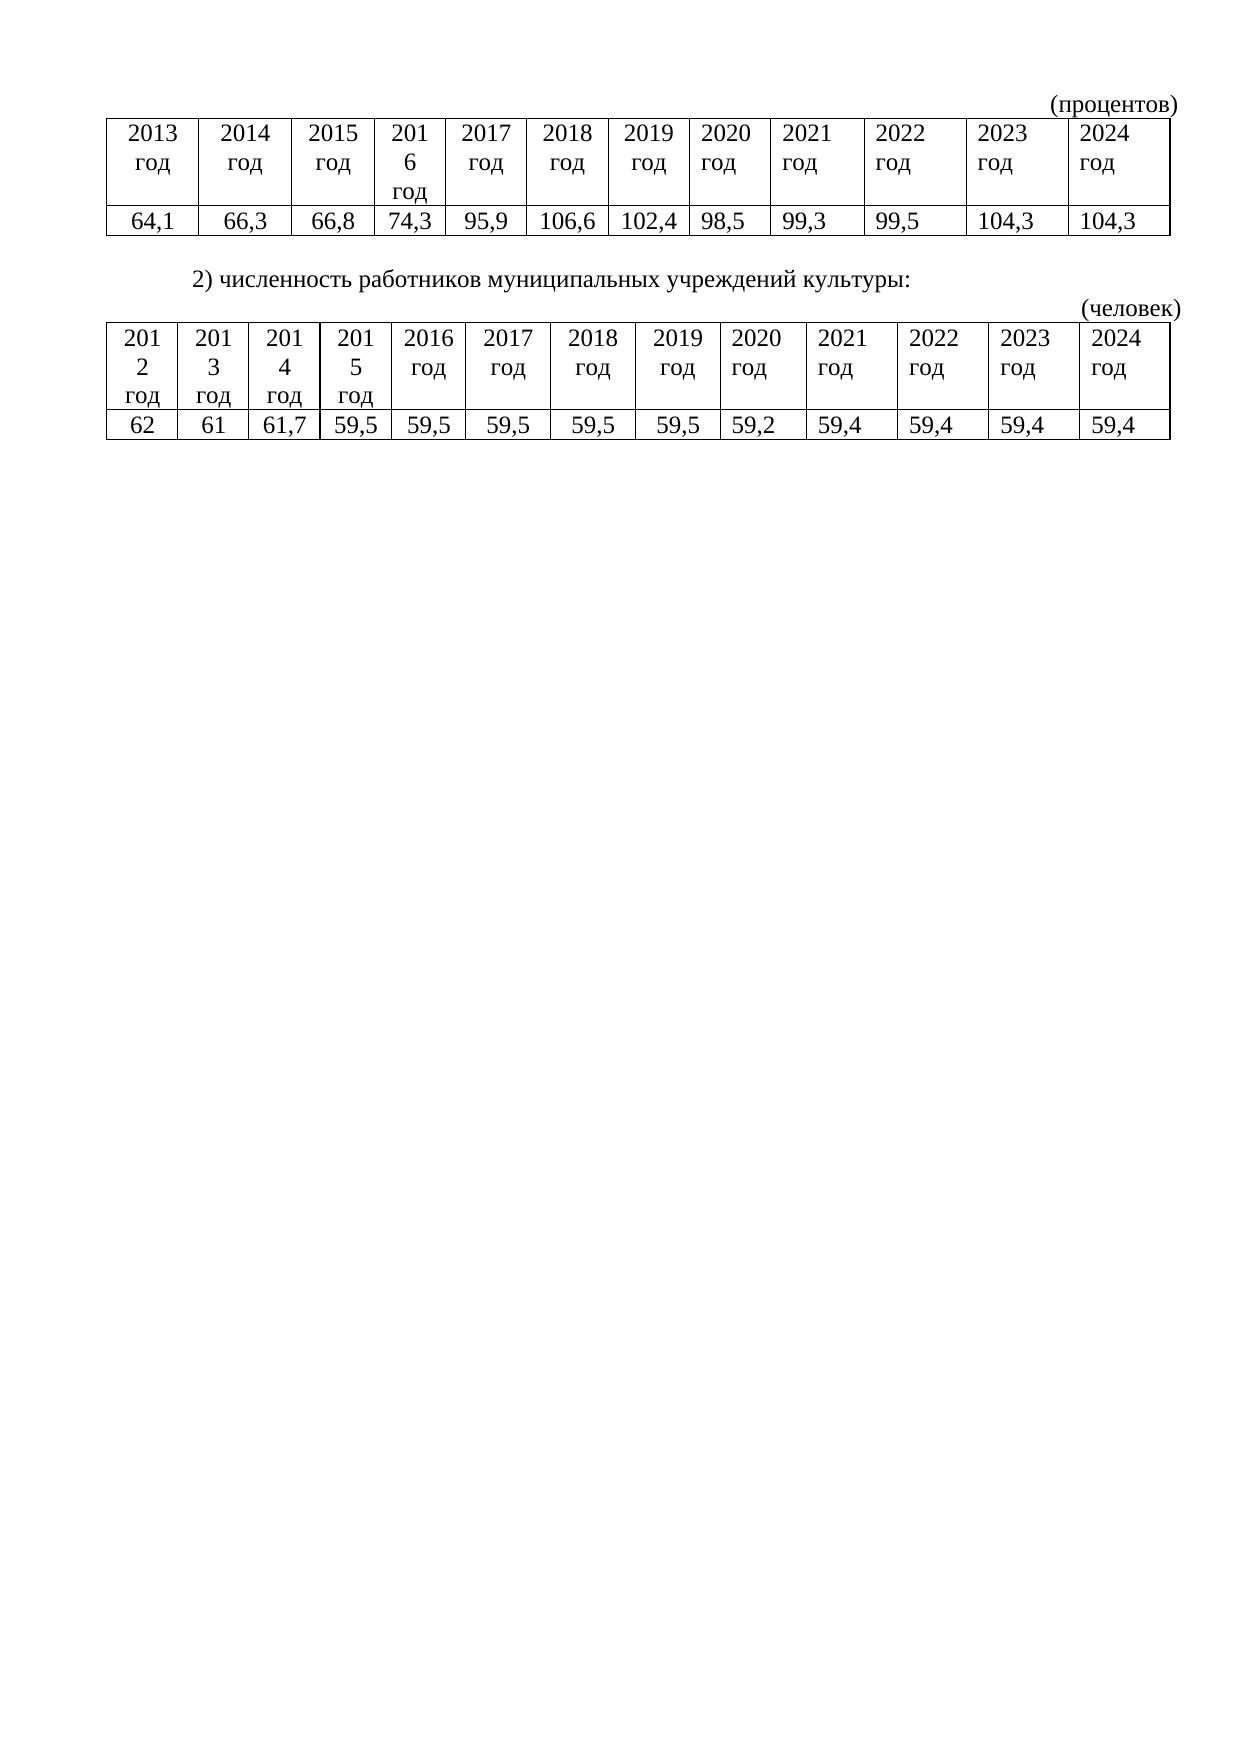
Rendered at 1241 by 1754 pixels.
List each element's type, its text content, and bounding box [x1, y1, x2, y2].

table_header 2023 год [967, 119, 1068, 205]
table_cell 95,9 [446, 206, 526, 234]
table_cell 62 [107, 410, 177, 439]
table_header 2022 год [898, 323, 988, 409]
table_cell 59,4 [807, 410, 897, 439]
table_header 2024 год [1080, 323, 1169, 409]
table_header 2019 год [636, 323, 720, 409]
text 2) численность работников муниципальных учреждений культуры: [118, 264, 1181, 293]
table_header 2016 год [392, 323, 465, 409]
table_cell 66,3 [199, 206, 291, 234]
table_cell 59,4 [1080, 410, 1169, 439]
text (человек) [118, 293, 1181, 322]
table_cell 104,3 [967, 206, 1068, 234]
table_header 2015 год [292, 119, 374, 205]
table_cell 61 [178, 410, 248, 439]
table_header 2014 год [249, 323, 319, 409]
table_cell 59,5 [321, 410, 391, 439]
table_cell 106,6 [527, 206, 608, 234]
table_cell 59,4 [898, 410, 988, 439]
table_header 2015 год [321, 323, 391, 409]
table_cell 59,4 [989, 410, 1079, 439]
table_header 2023 год [989, 323, 1079, 409]
table_header 2014 год [199, 119, 291, 205]
table_cell 59,5 [392, 410, 465, 439]
table_cell 64,1 [107, 206, 198, 234]
table_header 2017 год [466, 323, 550, 409]
table_cell 98,5 [690, 206, 770, 234]
table_header 2019 год [609, 119, 689, 205]
table_header 2024 год [1069, 119, 1169, 205]
table_header 2021 год [807, 323, 897, 409]
table_header 2012 год [107, 323, 177, 409]
table_cell 59,2 [721, 410, 806, 439]
text (процентов) [118, 89, 1181, 117]
table_cell 99,5 [865, 206, 966, 234]
table_cell 59,5 [636, 410, 720, 439]
table_cell 61,7 [249, 410, 319, 439]
table_header 2018 год [551, 323, 635, 409]
table_header 2022 год [865, 119, 966, 205]
table_cell 102,4 [609, 206, 689, 234]
table_header 2017 год [446, 119, 526, 205]
table_cell 74,3 [375, 206, 445, 234]
table_cell 66,8 [292, 206, 374, 234]
table_header 2020 год [690, 119, 770, 205]
table_header 2021 год [771, 119, 864, 205]
table_header 2013 год [178, 323, 248, 409]
table_header 2020 год [721, 323, 806, 409]
table_header 2018 год [527, 119, 608, 205]
table_cell 99,3 [771, 206, 864, 234]
table_header 2013 год [107, 119, 198, 205]
table_cell 59,5 [466, 410, 550, 439]
table_cell 59,5 [551, 410, 635, 439]
table_cell 104,3 [1069, 206, 1169, 234]
table_header 2016 год [375, 119, 445, 205]
